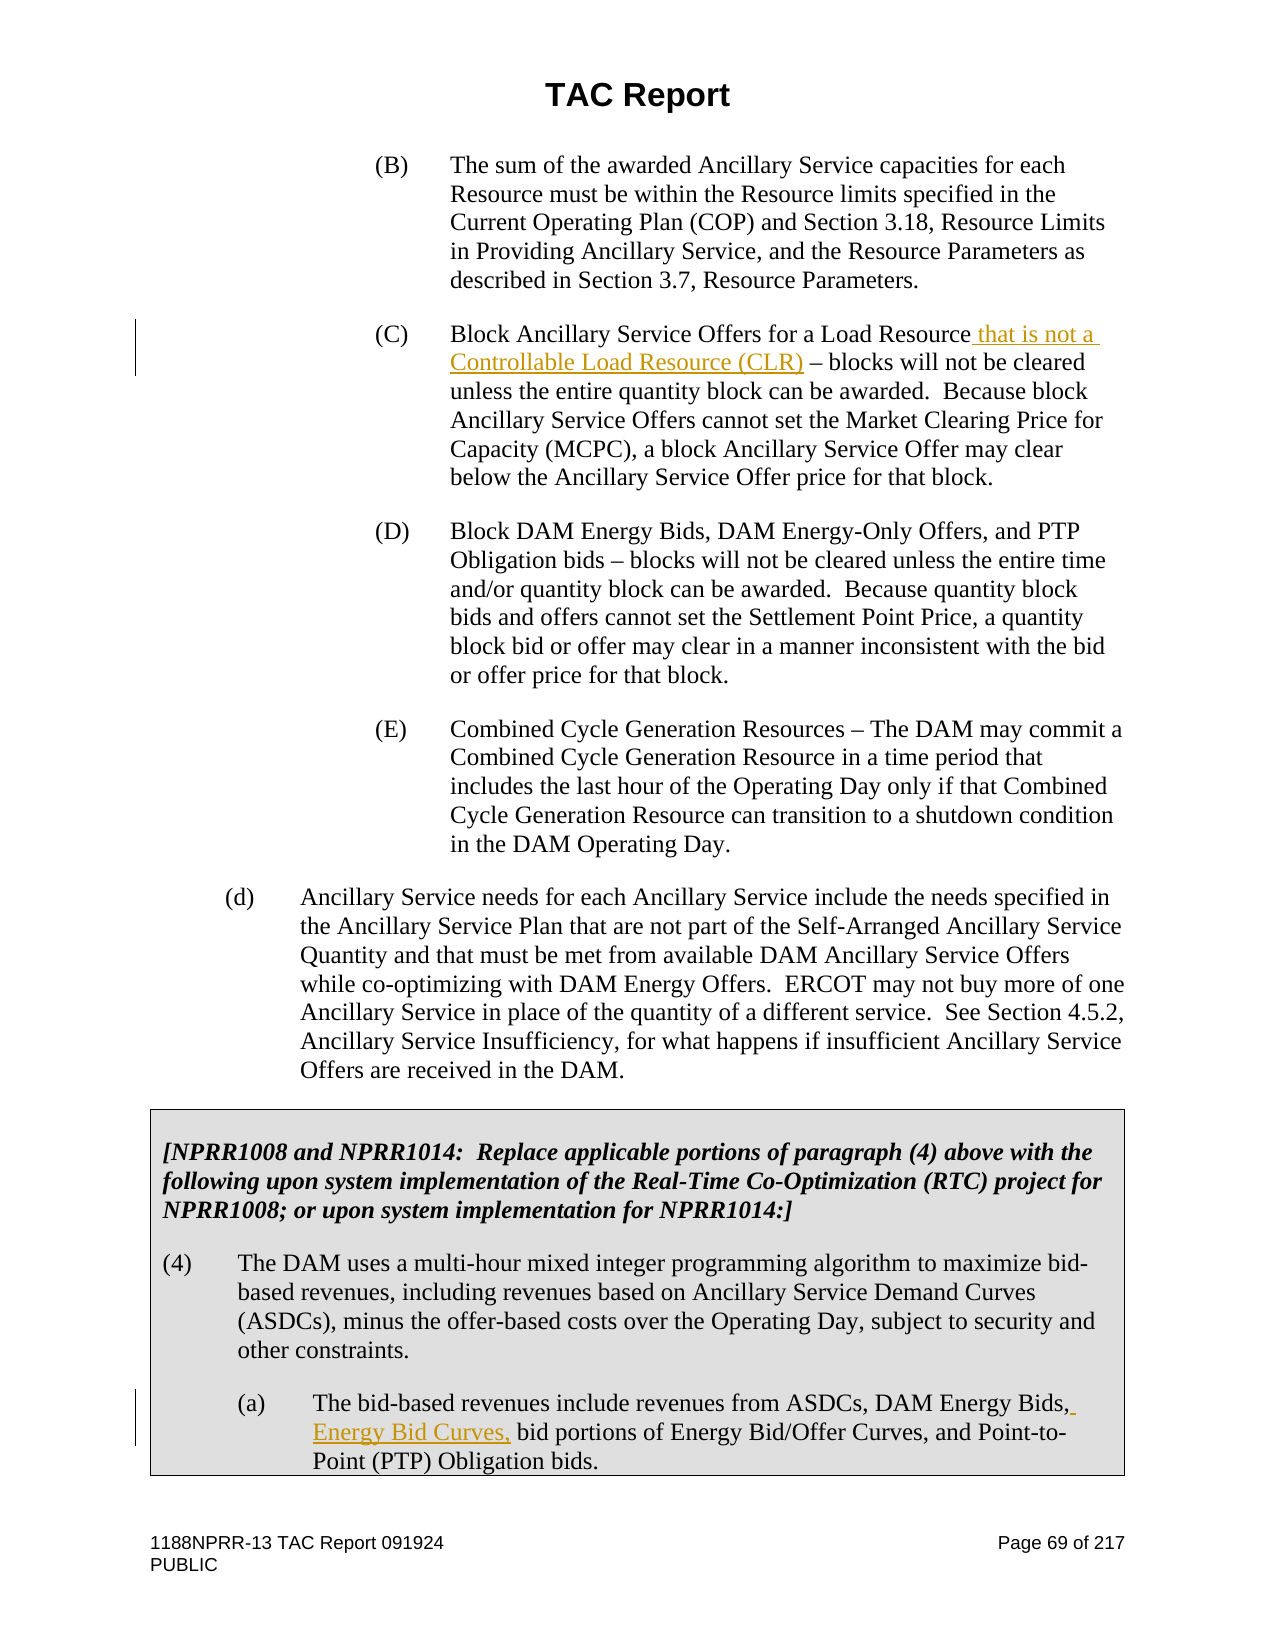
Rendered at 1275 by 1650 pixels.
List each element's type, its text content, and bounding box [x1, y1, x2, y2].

text (B) The sum of the awarded Ancillary Service capacities for each Resource must be within the Resource limits specified in the Current Operating Plan (COP) and Section 3.18, Resource Limits in Providing Ancillary Service, and the Resource Parameters as described in Section 3.7, Resource Parameters. [375, 150, 1125, 294]
text (d) Ancillary Service needs for each Ancillary Service include the needs specified in the Ancillary Service Plan that are not part of the Self-Arranged Ancillary Service Quantity and that must be met from available DAM Ancillary Service Offers while co-optimizing with DAM Energy Offers. ERCOT may not buy more of one Ancillary Service in place of the quantity of a different service. See Section 4.5.2, Ancillary Service Insufficiency, for what happens if insufficient Ancillary Service Offers are received in the DAM. [225, 882, 1125, 1084]
text (D) Block DAM Energy Bids, DAM Energy-Only Offers, and PTP Obligation bids – blocks will not be cleared unless the entire time and/or quantity block can be awarded. Because quantity block bids and offers cannot set the Settlement Point Price, a quantity block bid or offer may clear in a manner inconsistent with the bid or offer price for that block. [375, 516, 1125, 689]
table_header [151, 1110, 1124, 1475]
text (C) Block Ancillary Service Offers for a Load Resource – blocks will not be cleared unless the entire quantity block can be awarded. Because block Ancillary Service Offers cannot set the Market Clearing Price for Capacity (MCPC), a block Ancillary Service Offer may clear below the Ancillary Service Offer price for that block. [375, 319, 1125, 491]
text (E) Combined Cycle Generation Resources – The DAM may commit a Combined Cycle Generation Resource in a time period that includes the last hour of the Operating Day only if that Combined Cycle Generation Resource can transition to a shutdown condition in the DAM Operating Day. [375, 714, 1125, 857]
